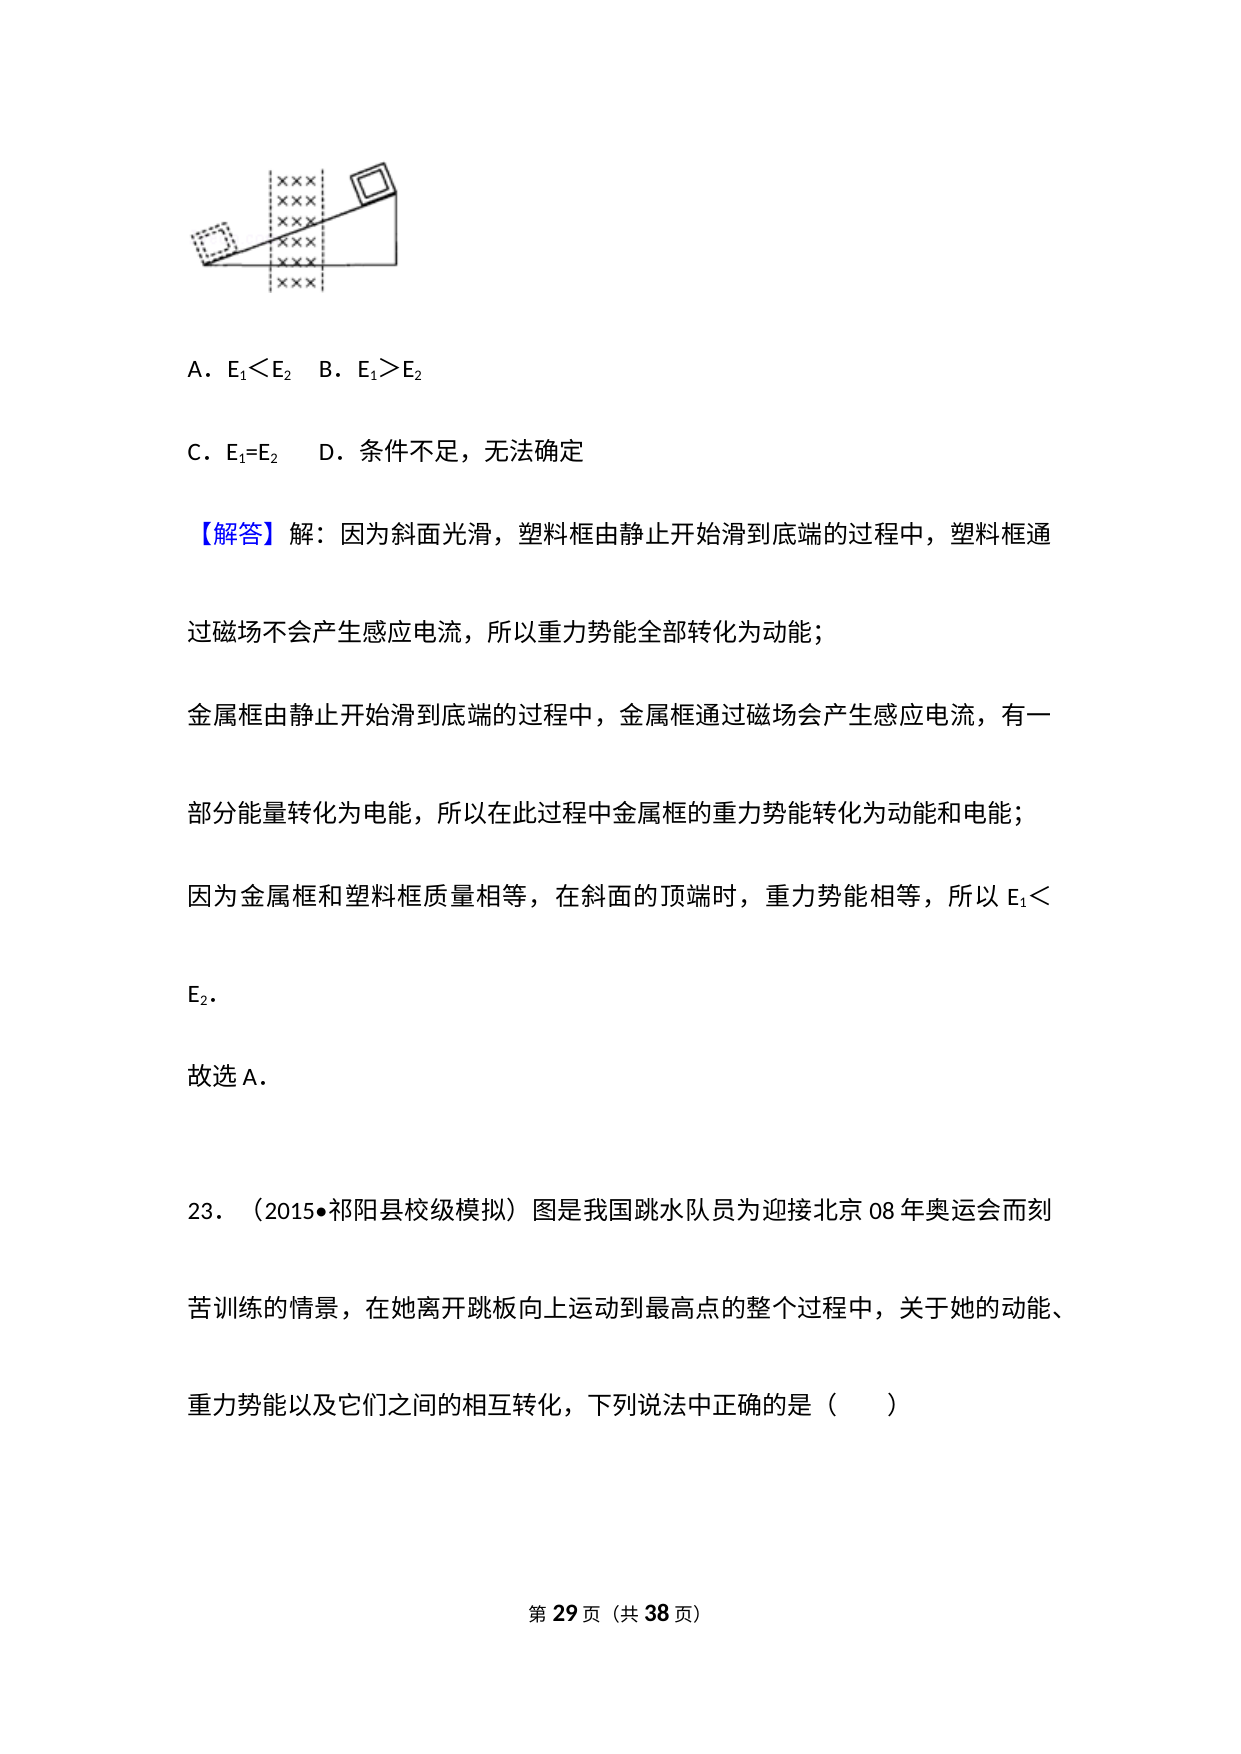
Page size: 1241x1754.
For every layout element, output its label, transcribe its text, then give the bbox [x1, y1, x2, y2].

text A．E1＜E2 B．E1＞E2 [187, 334, 1053, 399]
text 金属框由静止开始滑到底端的过程中，金属框通过磁场会产生感应电流，有一部分能量转化为电能，所以在此过程中金属框的重力势能转化为动能和电能； [187, 681, 1053, 844]
text 【解答】解：因为斜面光滑，塑料框由静止开始滑到底端的过程中，塑料框通过磁场不会产生感应电流，所以重力势能全部转化为动能； [187, 501, 1053, 663]
text 故选A． [187, 1042, 1053, 1107]
text 23．（2015•祁阳县校级模拟）图是我国跳水队员为迎接北京08年奥运会而刻苦训练的情景，在她离开跳板向上运动到最高点的整个过程中，关于她的动能、重力势能以及它们之间的相互转化，下列说法中正确的是（ ） [187, 1176, 1053, 1436]
picture [187, 158, 399, 293]
text C．E1=E2 D．条件不足，无法确定 [187, 417, 1053, 482]
text 因为金属框和塑料框质量相等，在斜面的顶端时，重力势能相等，所以E1＜E2． [187, 862, 1053, 1024]
